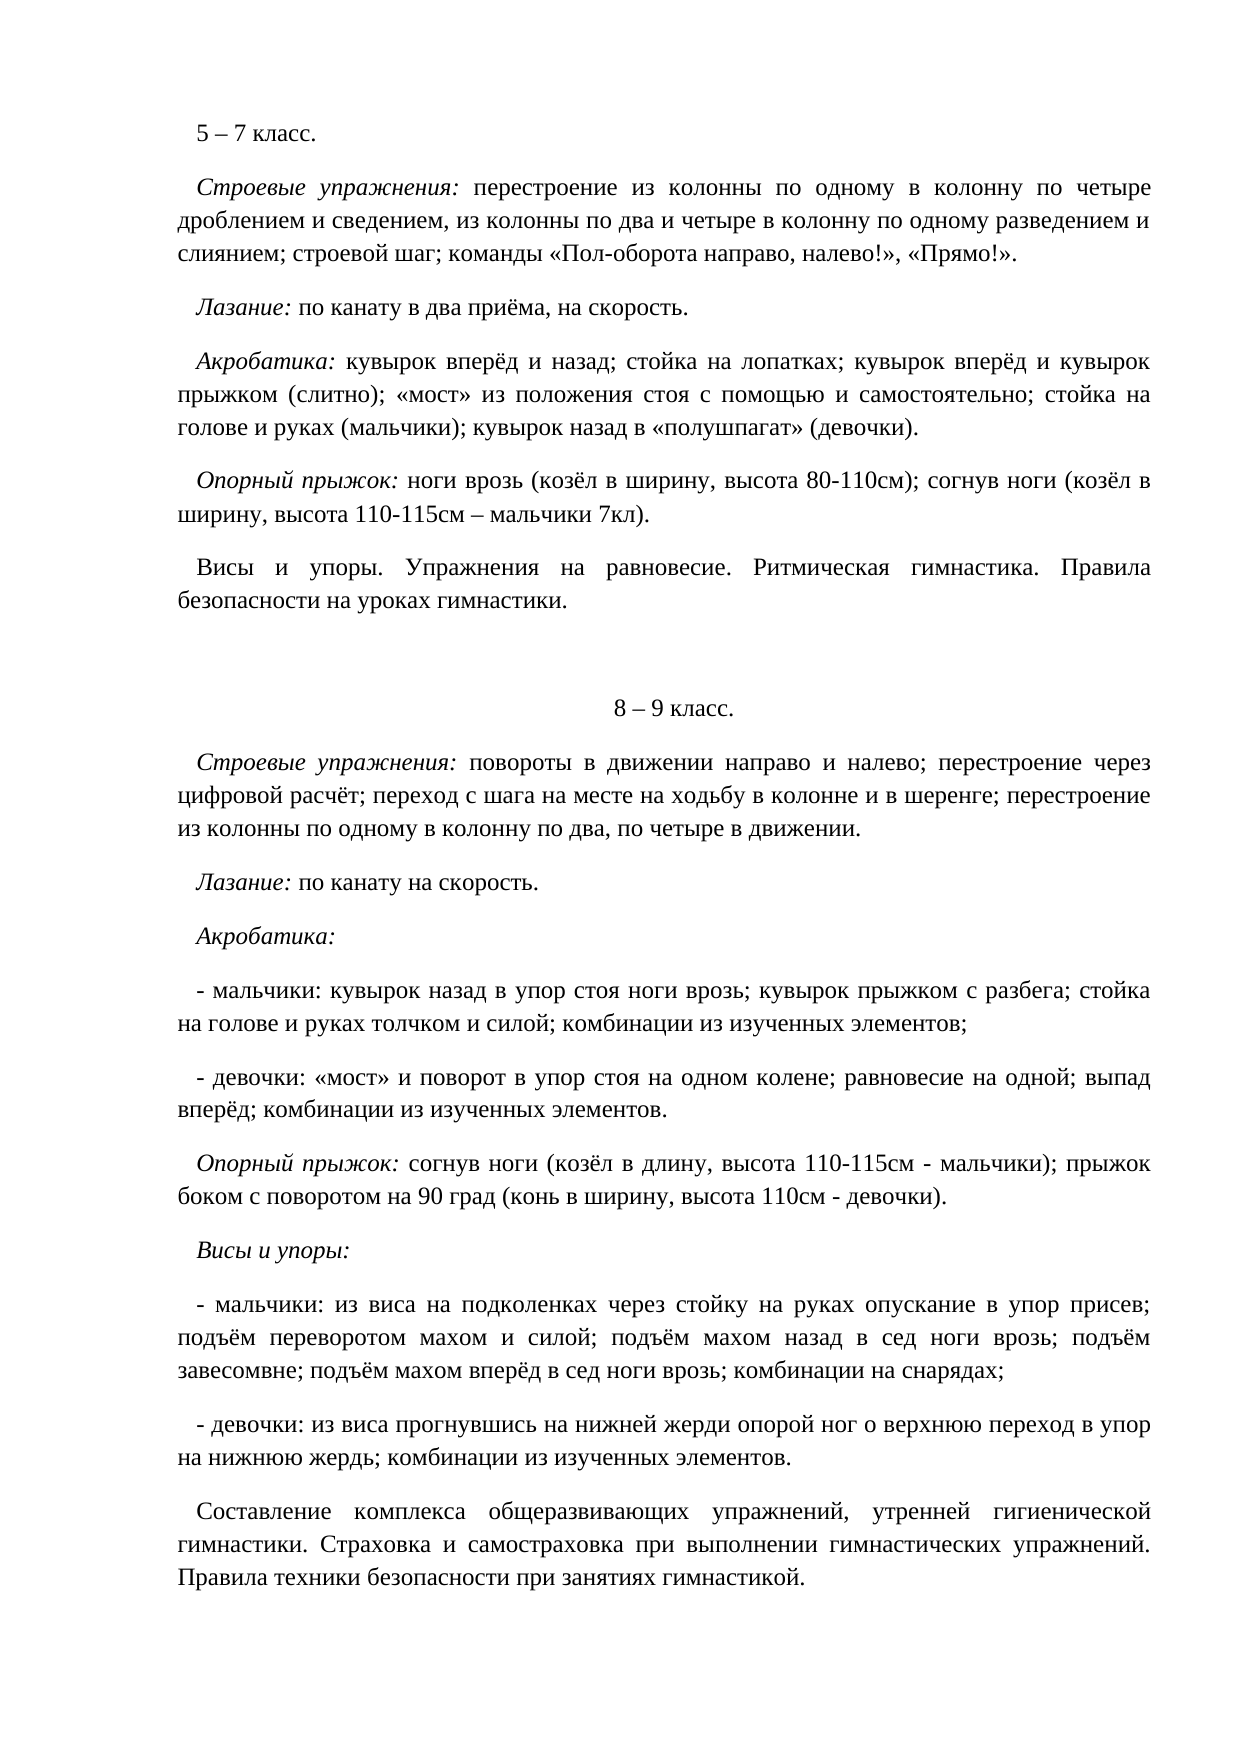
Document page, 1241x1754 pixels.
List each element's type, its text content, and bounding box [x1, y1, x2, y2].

text 5 – 7 класс. [177, 118, 1152, 147]
text Акробатика: кувырок вперёд и назад; стойка на лопатках; кувырок вперёд и кувырок прыжком (слитно); «мост» из положения стоя с помощью и самостоятельно; стойка на голове и руках (мальчики); кувырок назад в «полушпагат» (девочки). [177, 346, 1152, 441]
text Опорный прыжок: ноги врозь (козёл в ширину, высота 80-110см); согнув ноги (козёл в ширину, высота 110-115см – мальчики 7кл). [177, 466, 1152, 527]
text Висы и упоры. Упражнения на равновесие. Ритмическая гимнастика. Правила безопасности на уроках гимнастики. [177, 552, 1152, 614]
text Строевые упражнения: перестроение из колонны по одному в колонну по четыре дроблением и сведением, из колонны по два и четыре в колонну по одному разведением и слиянием; строевой шаг; команды «Пол-оборота направо, налево!», «Прямо!». [177, 172, 1152, 267]
text Составление комплекса общеразвивающих упражнений, утренней гигиенической гимнастики. Страховка и самостраховка при выполнении гимнастических упражнений. Правила техники безопасности при занятиях гимнастикой. [177, 1496, 1152, 1591]
text Висы и упоры: [177, 1235, 1152, 1264]
text Акробатика: [177, 921, 1152, 949]
text - девочки: «мост» и поворот в упор стоя на одном колене; равновесие на одной; выпад вперёд; комбинации из изученных элементов. [177, 1062, 1152, 1123]
text - мальчики: кувырок назад в упор стоя ноги врозь; кувырок прыжком с разбега; стойка на голове и руках толчком и силой; комбинации из изученных элементов; [177, 975, 1152, 1036]
text Строевые упражнения: повороты в движении направо и налево; перестроение через цифровой расчёт; переход с шага на месте на ходьбу в колонне и в шеренге; перестроение из колонны по одному в колонну по два, по четыре в движении. [177, 747, 1152, 842]
text 8 – 9 класс. [177, 693, 1152, 722]
text - девочки: из виса прогнувшись на нижней жерди опорой ног о верхнюю переход в упор на нижнюю жердь; комбинации из изученных элементов. [177, 1409, 1152, 1471]
text Лазание: по канату на скорость. [177, 867, 1152, 896]
text Опорный прыжок: согнув ноги (козёл в длину, высота 110-115см - мальчики); прыжок боком с поворотом на 90 град (конь в ширину, высота 110см - девочки). [177, 1148, 1152, 1210]
text - мальчики: из виса на подколенках через стойку на руках опускание в упор присев; подъём переворотом махом и силой; подъём махом назад в сед ноги врозь; подъём завесомвне; подъём махом вперёд в сед ноги врозь; комбинации на снарядах; [177, 1289, 1152, 1384]
text Лазание: по канату в два приёма, на скорость. [177, 292, 1152, 321]
